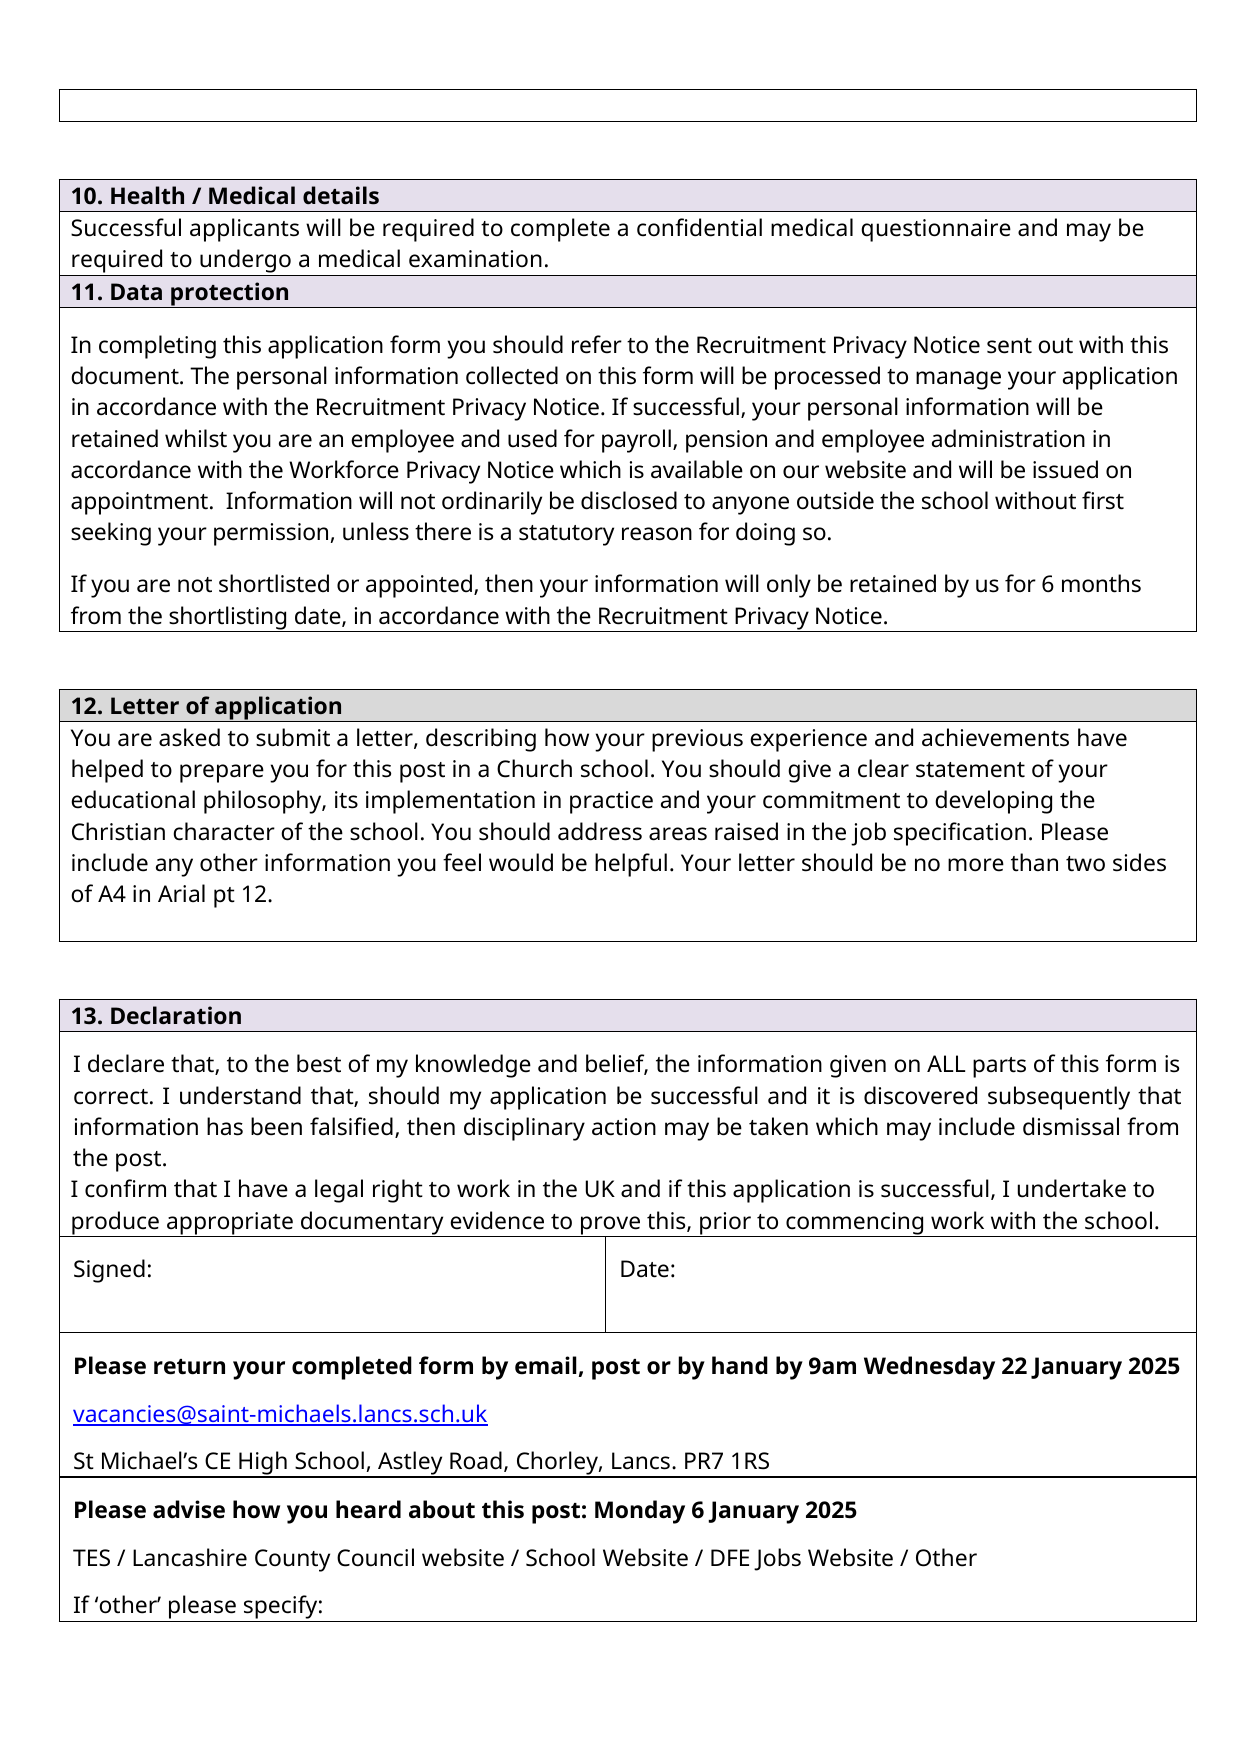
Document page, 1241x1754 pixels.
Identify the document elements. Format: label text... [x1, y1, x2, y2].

table_cell Please return your completed form by email, post or by hand by 9am Wednesday 22 January 2025 vacancies@saint-michaels.lancs.sch.uk St Michael’s CE High School, Astley Road, Chorley, Lancs. PR7 1RS [60, 1333, 1196, 1476]
table_cell Successful applicants will be required to complete a confidential medical questionnaire and may be required to undergo a medical examination. [60, 212, 1196, 274]
table_header 10. Health / Medical details [60, 180, 1196, 211]
table_cell Signed: [60, 1237, 605, 1332]
table_header 13. Declaration [60, 1000, 1196, 1031]
table_cell [60, 90, 1196, 121]
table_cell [60, 1478, 1196, 1621]
table_cell In completing this application form you should refer to the Recruitment Privacy Notice sent out with this document. The personal information collected on this form will be processed to manage your application in accordance with the Recruitment Privacy Notice. If successful, your personal information will be retained whilst you are an employee and used for payroll, pension and employee administration in accordance with the Workforce Privacy Notice which is available on our website and will be issued on appointment. Information will not ordinarily be disclosed to anyone outside the school without first seeking your permission, unless there is a statutory reason for doing so. If you are not shortlisted or appointed, then your information will only be retained by us for 6 months from the shortlisting date, in accordance with the Recruitment Privacy Notice. [60, 308, 1196, 631]
table_cell I declare that, to the best of my knowledge and belief, the information given on ALL parts of this form is correct. I understand that, should my application be successful and it is discovered subsequently that information has been falsified, then disciplinary action may be taken which may include dismissal from the post. I confirm that I have a legal right to work in the UK and if this application is successful, I undertake to produce appropriate documentary evidence to prove this, prior to commencing work with the school. [60, 1032, 1196, 1236]
table_cell 11. Data protection [60, 276, 1196, 307]
table_header 12. Letter of application [60, 690, 1196, 721]
table_cell Date: [606, 1237, 1196, 1332]
table_cell You are asked to submit a letter, describing how your previous experience and achievements have helped to prepare you for this post in a Church school. You should give a clear statement of your educational philosophy, its implementation in practice and your commitment to developing the Christian character of the school. You should address areas raised in the job specification. Please include any other information you feel would be helpful. Your letter should be no more than two sides of A4 in Arial pt 12. [60, 722, 1196, 941]
